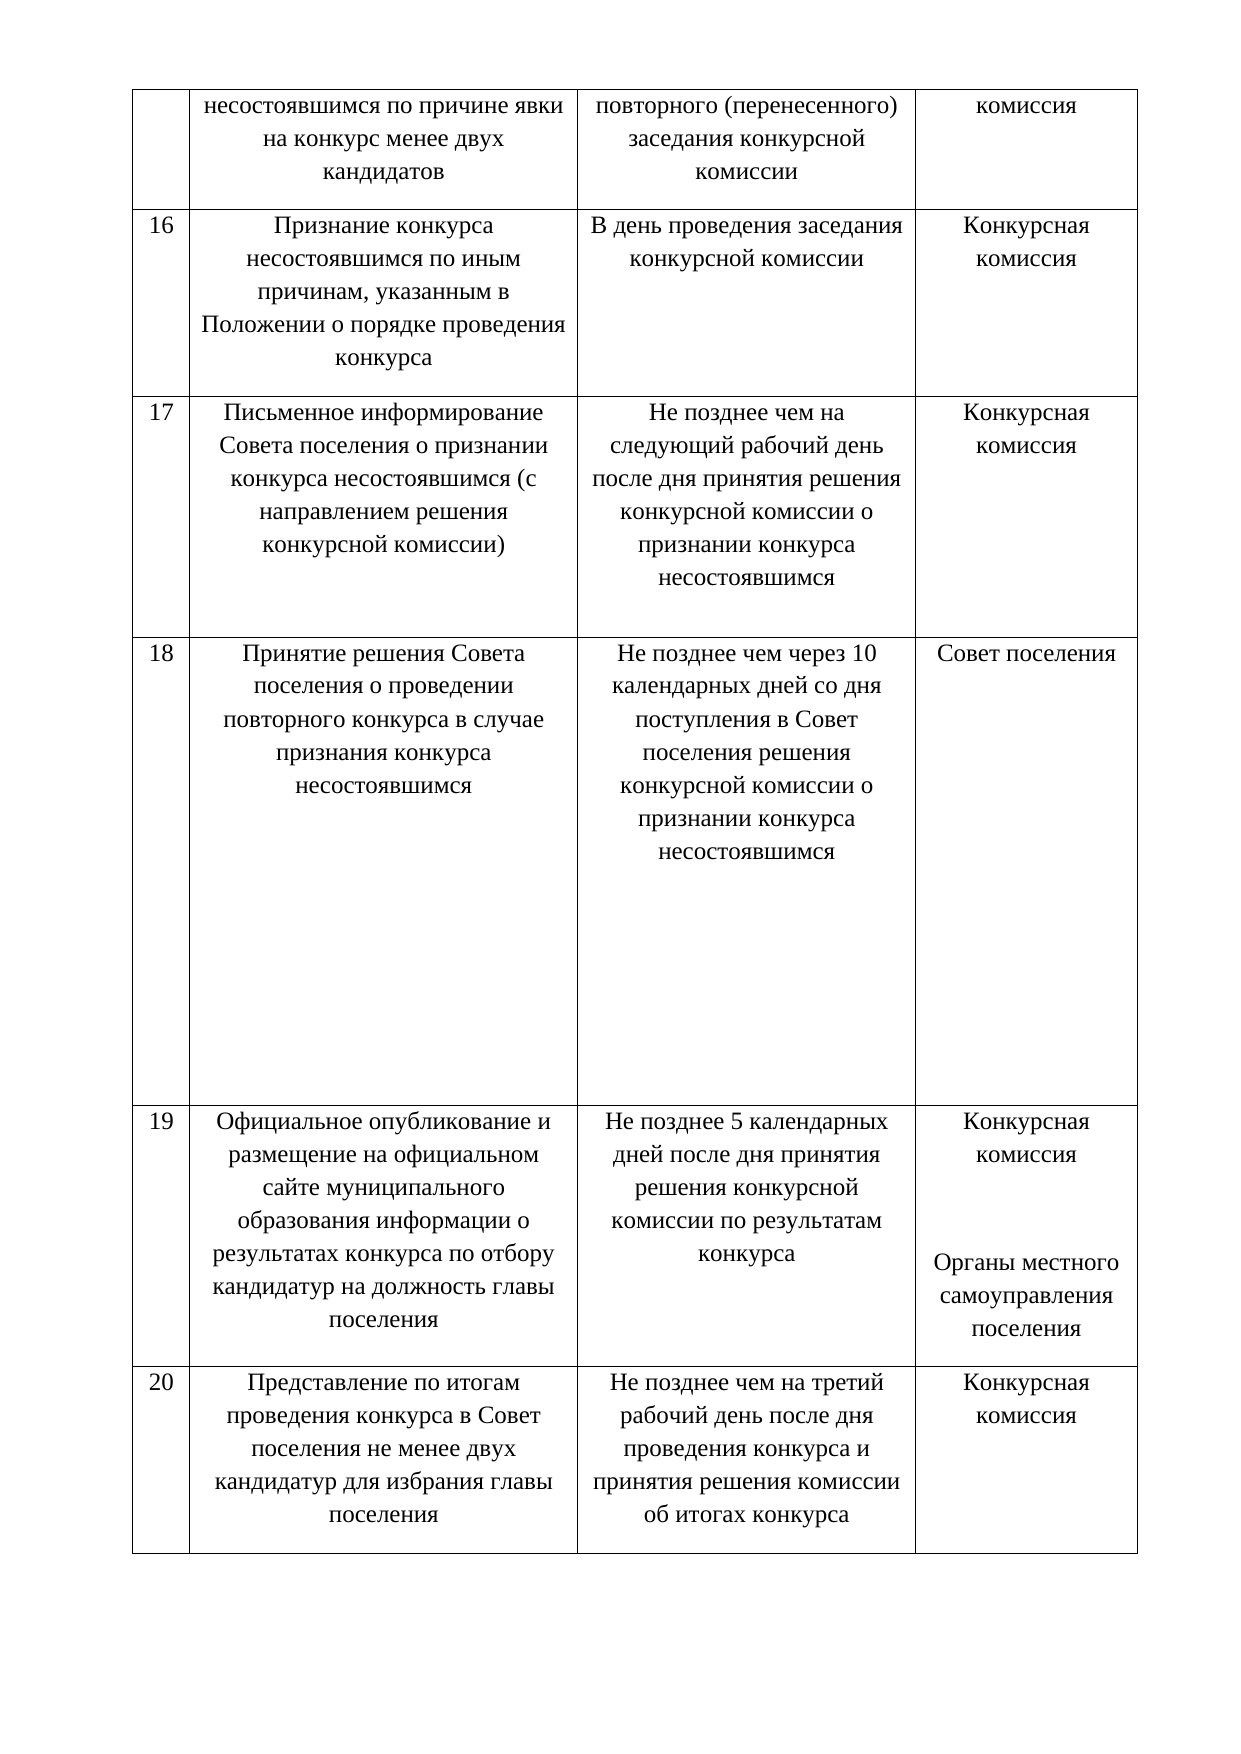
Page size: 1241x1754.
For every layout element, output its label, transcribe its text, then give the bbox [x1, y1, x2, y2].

table_cell Представление по итогам проведения конкурса в Совет поселения не менее двух кандидатур для избрания главы поселения [190, 1367, 577, 1553]
table_cell Конкурсная комиссия [916, 90, 1137, 209]
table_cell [190, 90, 577, 209]
table_cell 16 [133, 210, 189, 396]
table_cell 20 [133, 1367, 189, 1553]
table_cell Не позднее чем на следующий рабочий день после дня принятия решения конкурсной комиссии о признании конкурса несостоявшимся [578, 397, 915, 637]
table_cell Конкурсная комиссия [916, 210, 1137, 396]
table_cell Совет поселения [916, 638, 1137, 1105]
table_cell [578, 90, 915, 209]
table_cell Принятие решения Совета поселения о проведении повторного конкурса в случае признания конкурса несостоявшимся [190, 638, 577, 1105]
table_cell Конкурсная комиссия [916, 397, 1137, 637]
table_cell Конкурсная комиссия Органы местного самоуправления поселения [916, 1106, 1137, 1366]
table_cell Не позднее чем на третий рабочий день после дня проведения конкурса и принятия решения комиссии об итогах конкурса [578, 1367, 915, 1553]
table_cell 18 [133, 638, 189, 1105]
table_cell Конкурсная комиссия [916, 1367, 1137, 1553]
table_cell Официальное опубликование и размещение на официальном сайте муниципального образования информации о результатах конкурса по отбору кандидатур на должность главы поселения [190, 1106, 577, 1366]
table_cell Признание конкурса несостоявшимся по иным причинам, указанным в Положении о порядке проведения конкурса [190, 210, 577, 396]
table_cell Письменное информирование Совета поселения о признании конкурса несостоявшимся (с направлением решения конкурсной комиссии) [190, 397, 577, 637]
table_cell 15 [133, 90, 189, 209]
table_cell Не позднее чем через 10 календарных дней со дня поступления в Совет поселения решения конкурсной комиссии о признании конкурса несостоявшимся [578, 638, 915, 1105]
table_cell Не позднее 5 календарных дней после дня принятия решения конкурсной комиссии по результатам конкурса [578, 1106, 915, 1366]
table_cell В день проведения заседания конкурсной комиссии [578, 210, 915, 396]
table_cell 19 [133, 1106, 189, 1366]
table_cell 17 [133, 397, 189, 637]
